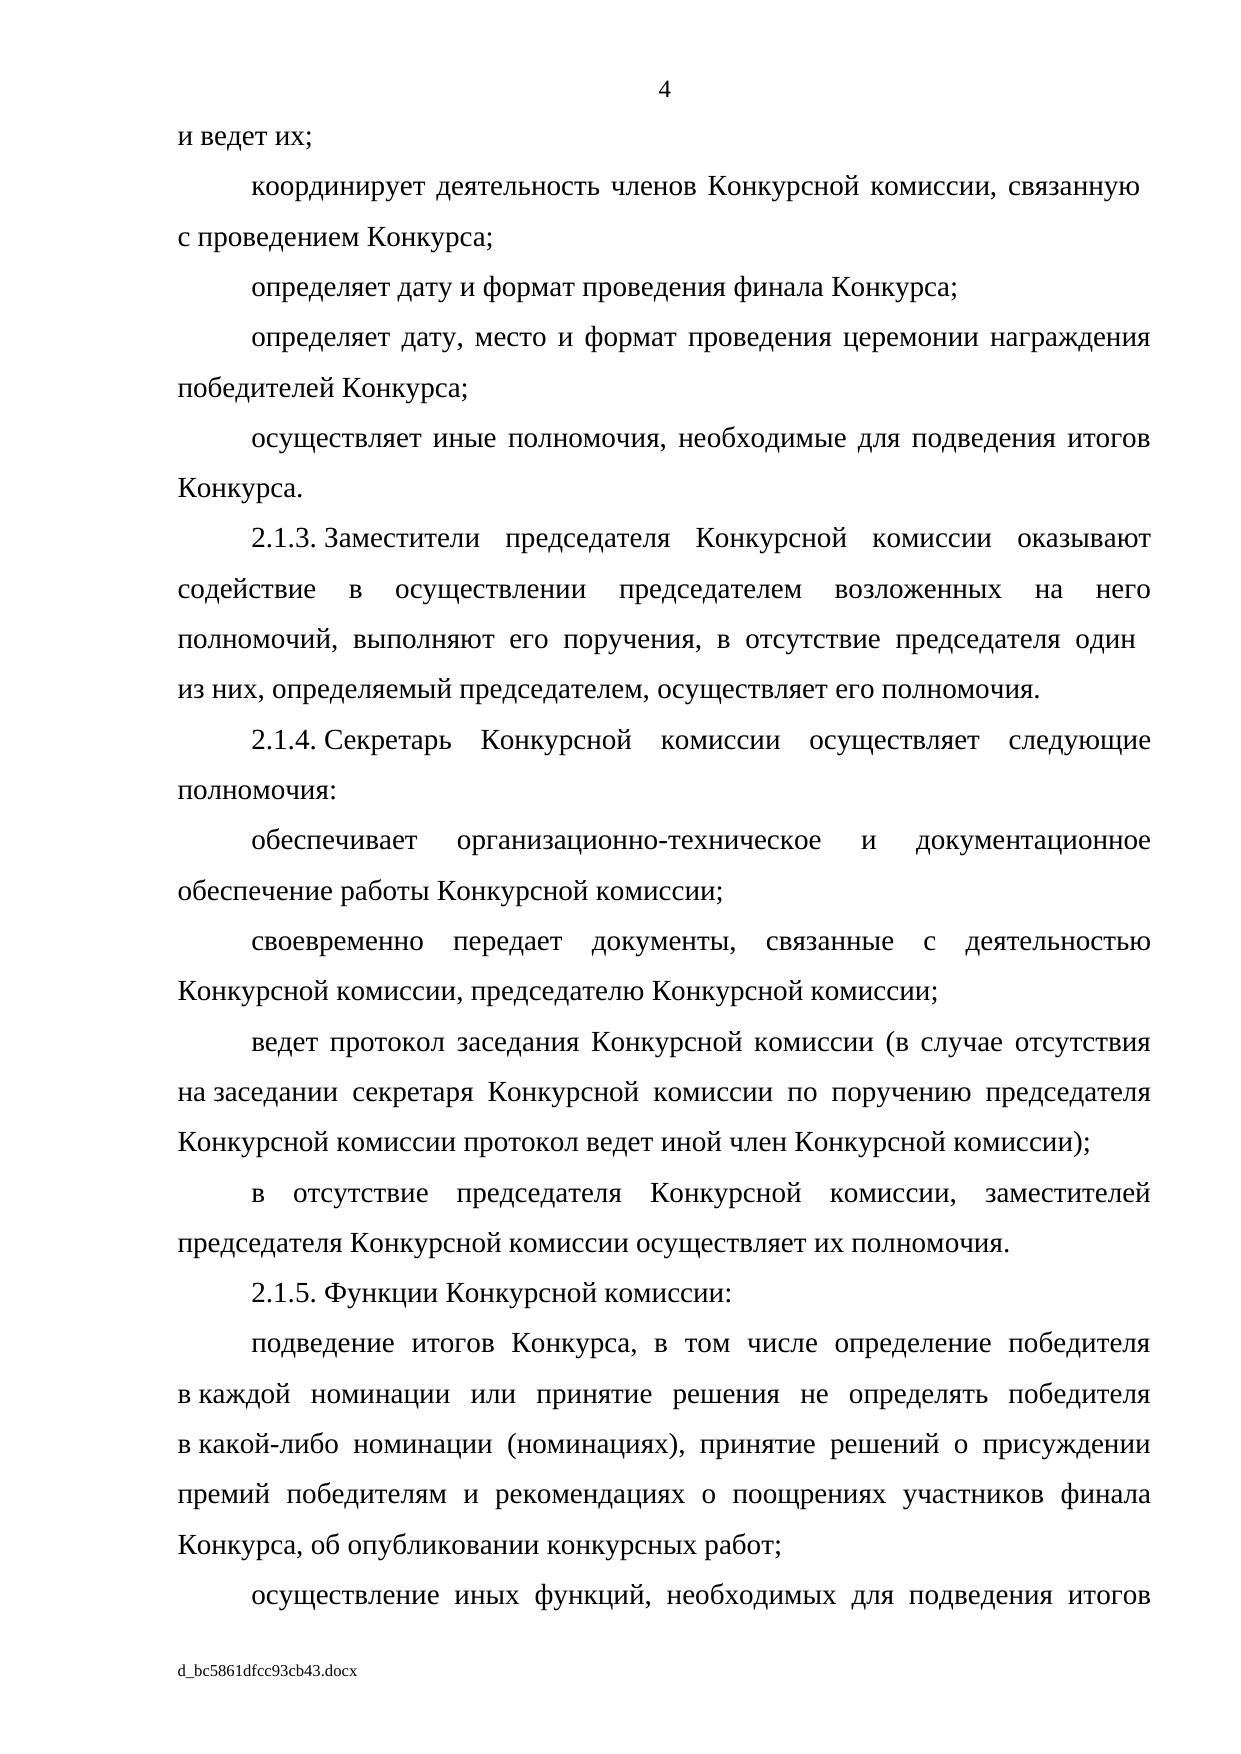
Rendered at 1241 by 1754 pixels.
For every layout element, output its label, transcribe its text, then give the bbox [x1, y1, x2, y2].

list 2.1.5. Функции Конкурсной комиссии: [177, 1275, 1152, 1309]
list 2.1.3. Заместители председателя Конкурсной комиссии оказывают содействие в осуществлении председателем возложенных на него полномочий, выполняют его поручения, в отсутствие председателя один из них, определяемый председателем, осуществляет его полномочия. [177, 521, 1152, 705]
list подведение итогов Конкурса, в том числе определение победителя в каждой номинации или принятие решения не определять победителя в какой-либо номинации (номинациях), принятие решений о присуждении премий победителям и рекомендациях о поощрениях участников финала Конкурса, об опубликовании конкурсных работ; [177, 1326, 1152, 1560]
list ведет протокол заседания Конкурсной комиссии (в случае отсутствия на заседании секретаря Конкурсной комиссии по поручению председателя Конкурсной комиссии протокол ведет иной член Конкурсной комиссии); [177, 1024, 1152, 1158]
list в отсутствие председателя Конкурсной комиссии, заместителей председателя Конкурсной комиссии осуществляет их полномочия. [177, 1175, 1152, 1258]
list осуществляет иные полномочия, необходимые для подведения итогов Конкурса. [177, 420, 1152, 504]
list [177, 118, 1152, 152]
list своевременно передает документы, связанные с деятельностью Конкурсной комиссии, председателю Конкурсной комиссии; [177, 923, 1152, 1007]
list определяет дату и формат проведения финала Конкурса; [177, 269, 1152, 303]
list обеспечивает организационно-техническое и документационное обеспечение работы Конкурсной комиссии; [177, 822, 1152, 906]
list координирует деятельность членов Конкурсной комиссии, связанную с проведением Конкурса; [177, 168, 1152, 252]
list определяет дату, место и формат проведения церемонии награждения победителей Конкурса; [177, 319, 1152, 403]
list 2.1.4. Секретарь Конкурсной комиссии осуществляет следующие полномочия: [177, 722, 1152, 806]
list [177, 1577, 1152, 1611]
